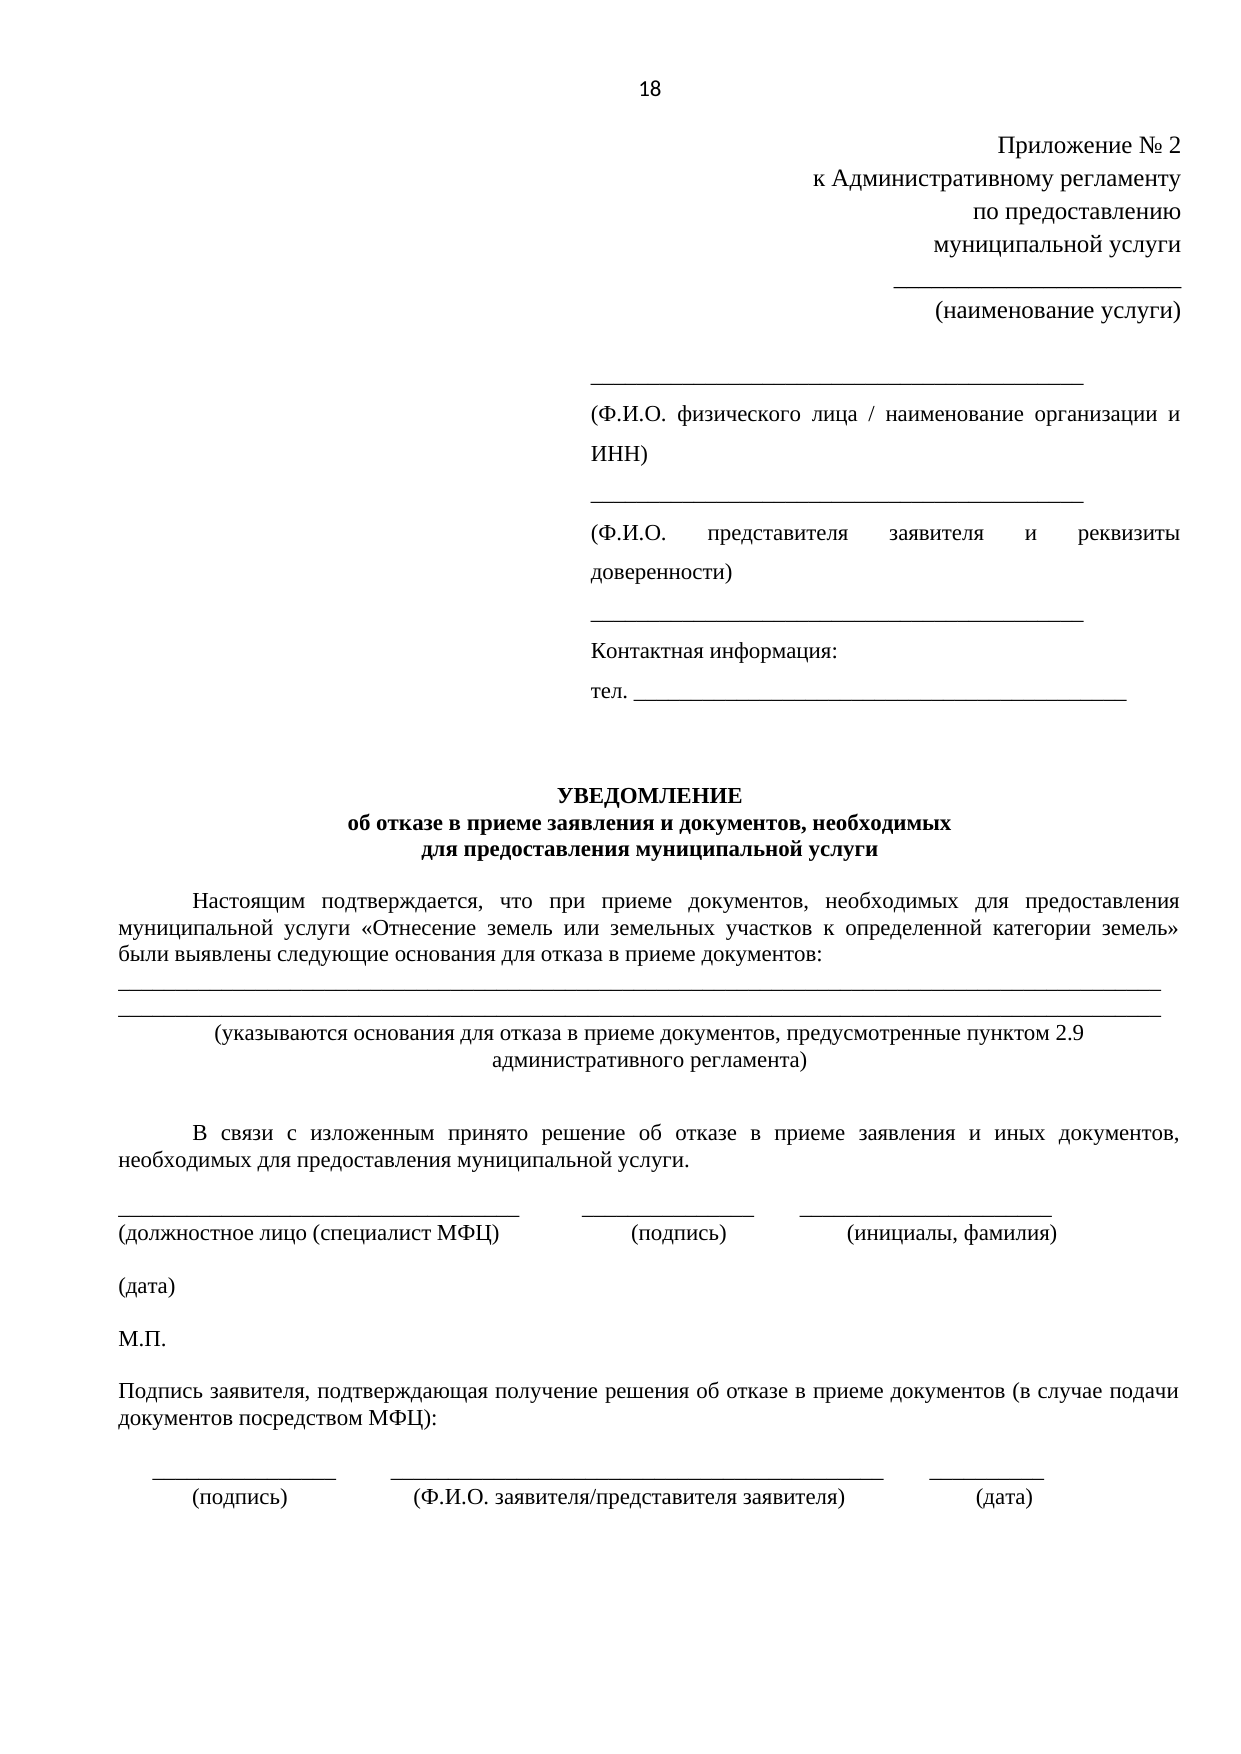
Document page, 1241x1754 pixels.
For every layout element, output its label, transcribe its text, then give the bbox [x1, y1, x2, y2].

text (указываются основания для отказа в приеме документов, предусмотренные пунктом 2.9 административного регламента) [118, 1019, 1181, 1072]
text ___________________________________________ [591, 598, 1181, 624]
text ___________________________________________________________________________________________ [118, 993, 1181, 1019]
text муниципальной услуги [118, 229, 1181, 258]
text Контактная информация: [591, 637, 1181, 664]
text по предоставлению [118, 196, 1181, 225]
text (подпись) (Ф.И.О. заявителя/представителя заявителя) (дата) [118, 1483, 1181, 1509]
text ___________________________________________________________________________________________ [118, 967, 1181, 993]
text (Ф.И.О. физического лица / наименование организации и ИНН) [591, 401, 1181, 466]
text Настоящим подтверждается, что при приеме документов, необходимых для предоставления муниципальной услуги «Отнесение земель или земельных участков к определенной категории земель» были выявлены следующие основания для отказа в приеме документов: [118, 888, 1181, 967]
text _______________________ [118, 262, 1181, 291]
text тел. ___________________________________________ [591, 677, 1181, 703]
text Приложение № 2 [118, 130, 1181, 159]
text ___________________________________ _______________ ______________________ [118, 1193, 1181, 1219]
text (Ф.И.О. представителя заявителя и реквизиты доверенности) [591, 519, 1181, 585]
text (дата) [118, 1272, 1181, 1298]
text ________________ ___________________________________________ __________ [118, 1456, 1181, 1483]
text (должностное лицо (специалист МФЦ) (подпись) (инициалы, фамилия) [118, 1219, 1181, 1246]
text ___________________________________________ [591, 361, 1181, 387]
text (наименование услуги) [118, 295, 1181, 324]
text об отказе в приеме заявления и документов, необходимых для предоставления муниципальной услуги [118, 808, 1181, 861]
text УВЕДОМЛЕНИЕ [118, 782, 1181, 808]
text ___________________________________________ [591, 479, 1181, 506]
text В связи с изложенным принято решение об отказе в приеме заявления и иных документов, необходимых для предоставления муниципальной услуги. [118, 1119, 1181, 1172]
text М.П. [118, 1324, 1181, 1351]
text Подпись заявителя, подтверждающая получение решения об отказе в приеме документов (в случае подачи документов посредством МФЦ): [118, 1377, 1181, 1430]
text к Административному регламенту [118, 163, 1181, 192]
